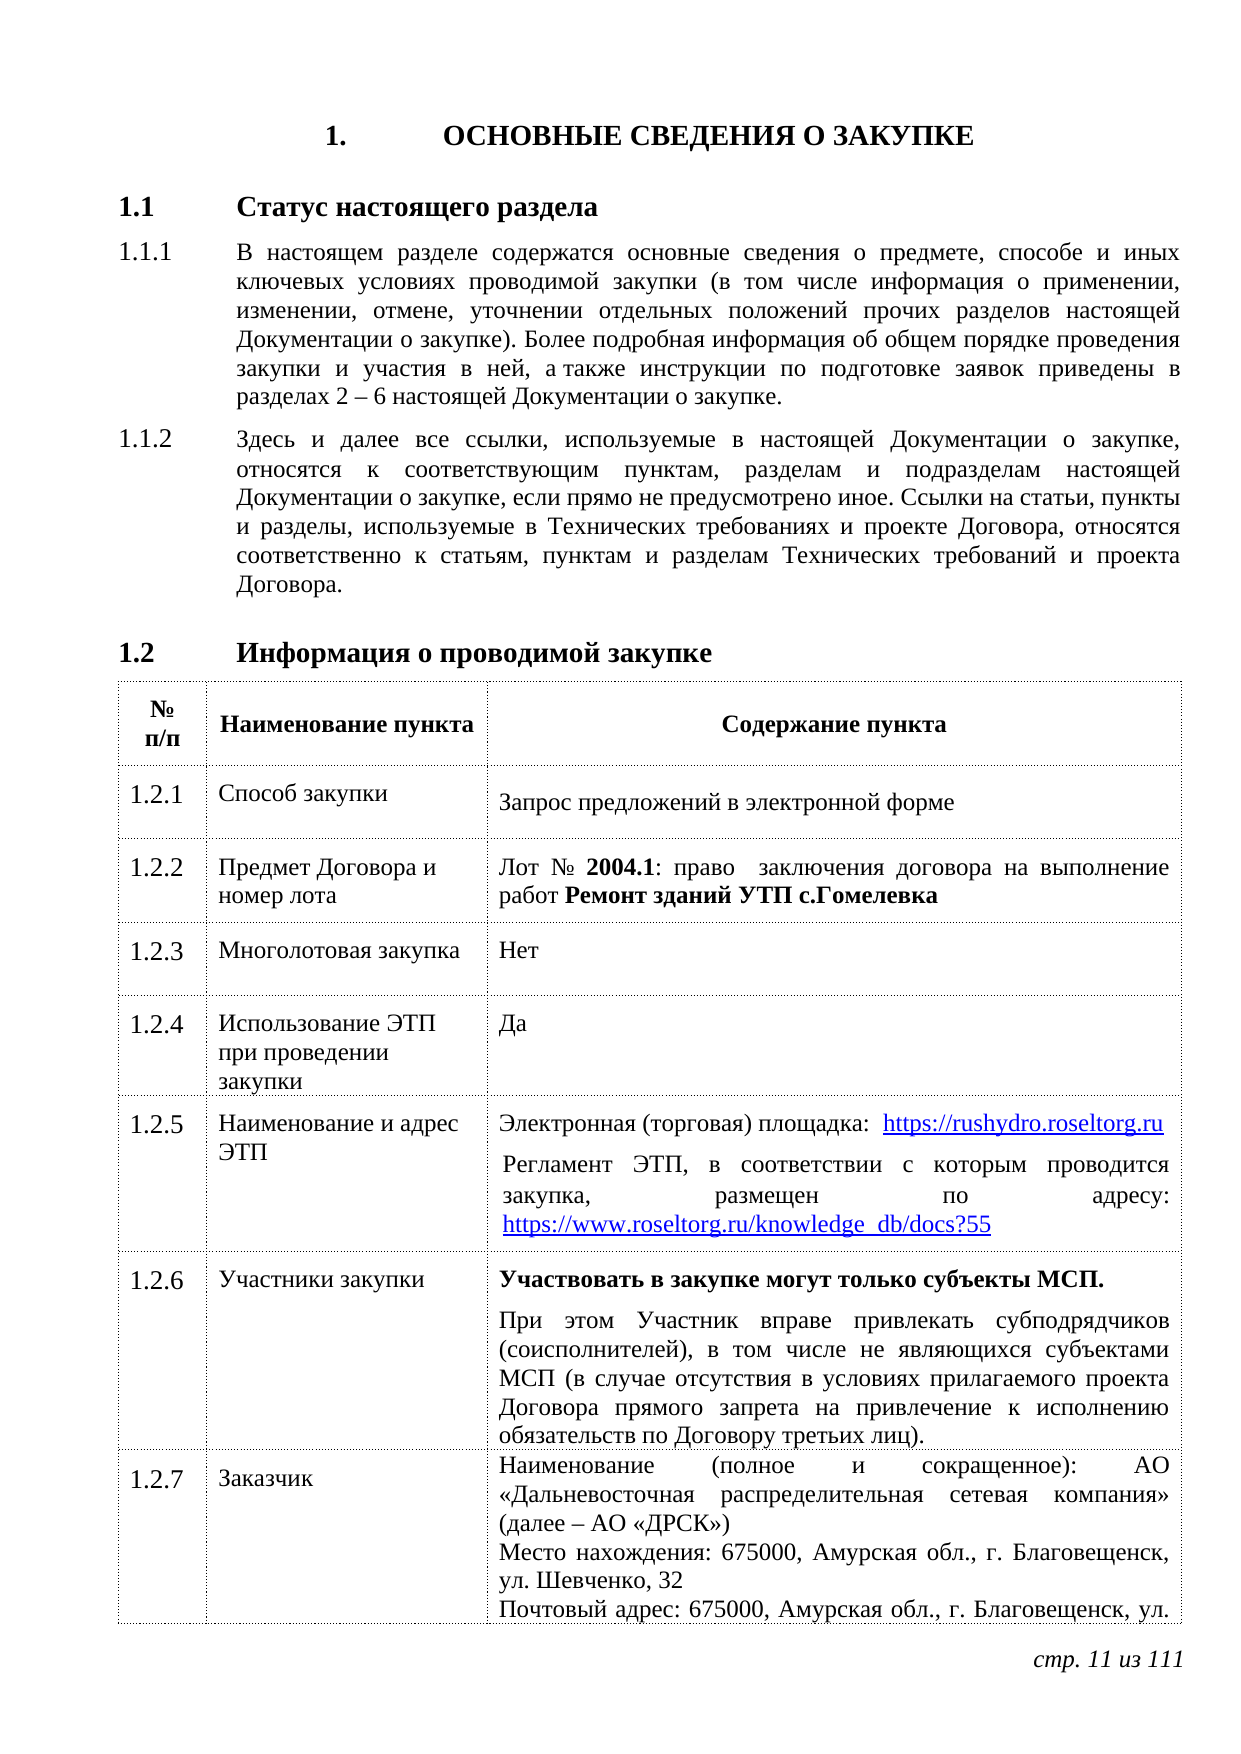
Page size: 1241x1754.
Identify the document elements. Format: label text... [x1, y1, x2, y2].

table_cell Предмет Договора и номер лота [207, 838, 487, 922]
subtitle Статус настоящего раздела [118, 189, 1181, 223]
table_cell [118, 995, 207, 1095]
table_cell [118, 922, 207, 995]
table_header Содержание пункта [487, 681, 1181, 764]
table_cell Участники закупки [207, 1251, 487, 1449]
table_cell Электронная (торговая) площадка: https://rushydro.roseltorg.ru Регламент ЭТП, в соответствии с которым проводится закупка, размещен по адресу: https://www.roseltorg.ru/knowledge_db/docs?55 [487, 1095, 1181, 1251]
table_cell Использование ЭТП при проведении закупки [207, 995, 487, 1095]
subtitle Информация о проводимой закупке [118, 635, 1181, 668]
table_cell Запрос предложений в электронной форме [487, 765, 1181, 838]
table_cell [487, 1449, 1181, 1623]
table_cell Лот № 2004.1: право заключения договора на выполнение работ Ремонт зданий УТП с.Гомелевка [487, 838, 1181, 922]
list Здесь и далее все ссылки, используемые в настоящей Документации о закупке, относятся к соответствующим пунктам, разделам и подразделам настоящей Документации о закупке, если прямо не предусмотрено иное. Ссылки на статьи, пункты и разделы, используемые в Технических требованиях и проекте Договора, относятся соответственно к статьям, пунктам и разделам Технических требований и проекта Договора. [118, 423, 1181, 597]
list В настоящем разделе содержатся основные сведения о предмете, способе и иных ключевых условиях проводимой закупки (в том числе информация о применении, изменении, отмене, уточнении отдельных положений прочих разделов настоящей Документации о закупке). Более подробная информация об общем порядке проведения закупки и участия в ней, а также инструкции по подготовке заявок приведены в разделах 2 – 6 настоящей Документации о закупке. [118, 235, 1181, 410]
table_cell [118, 838, 207, 922]
table_cell Участвовать в закупке могут только субъекты МСП. При этом Участник вправе привлекать субподрядчиков (соисполнителей), в том числе не являющихся субъектами МСП (в случае отсутствия в условиях прилагаемого проекта Договора прямого запрета на привлечение к исполнению обязательств по Договору третьих лиц). [487, 1251, 1181, 1449]
table_cell Способ закупки [207, 765, 487, 838]
table_cell [118, 1251, 207, 1449]
table_cell Наименование и адрес ЭТП [207, 1095, 487, 1251]
table_header Наименование пункта [207, 681, 487, 764]
table_cell Заказчик [207, 1449, 487, 1623]
table_cell Нет [487, 922, 1181, 995]
table_cell [118, 1449, 207, 1623]
table_cell Многолотовая закупка [207, 922, 487, 995]
subtitle ОСНОВНЫЕ СВЕДЕНИЯ О ЗАКУПКЕ [118, 118, 1181, 152]
table_header № п/п [118, 681, 207, 764]
table_cell [118, 765, 207, 838]
table_cell Да [487, 995, 1181, 1095]
table_cell [118, 1095, 207, 1251]
